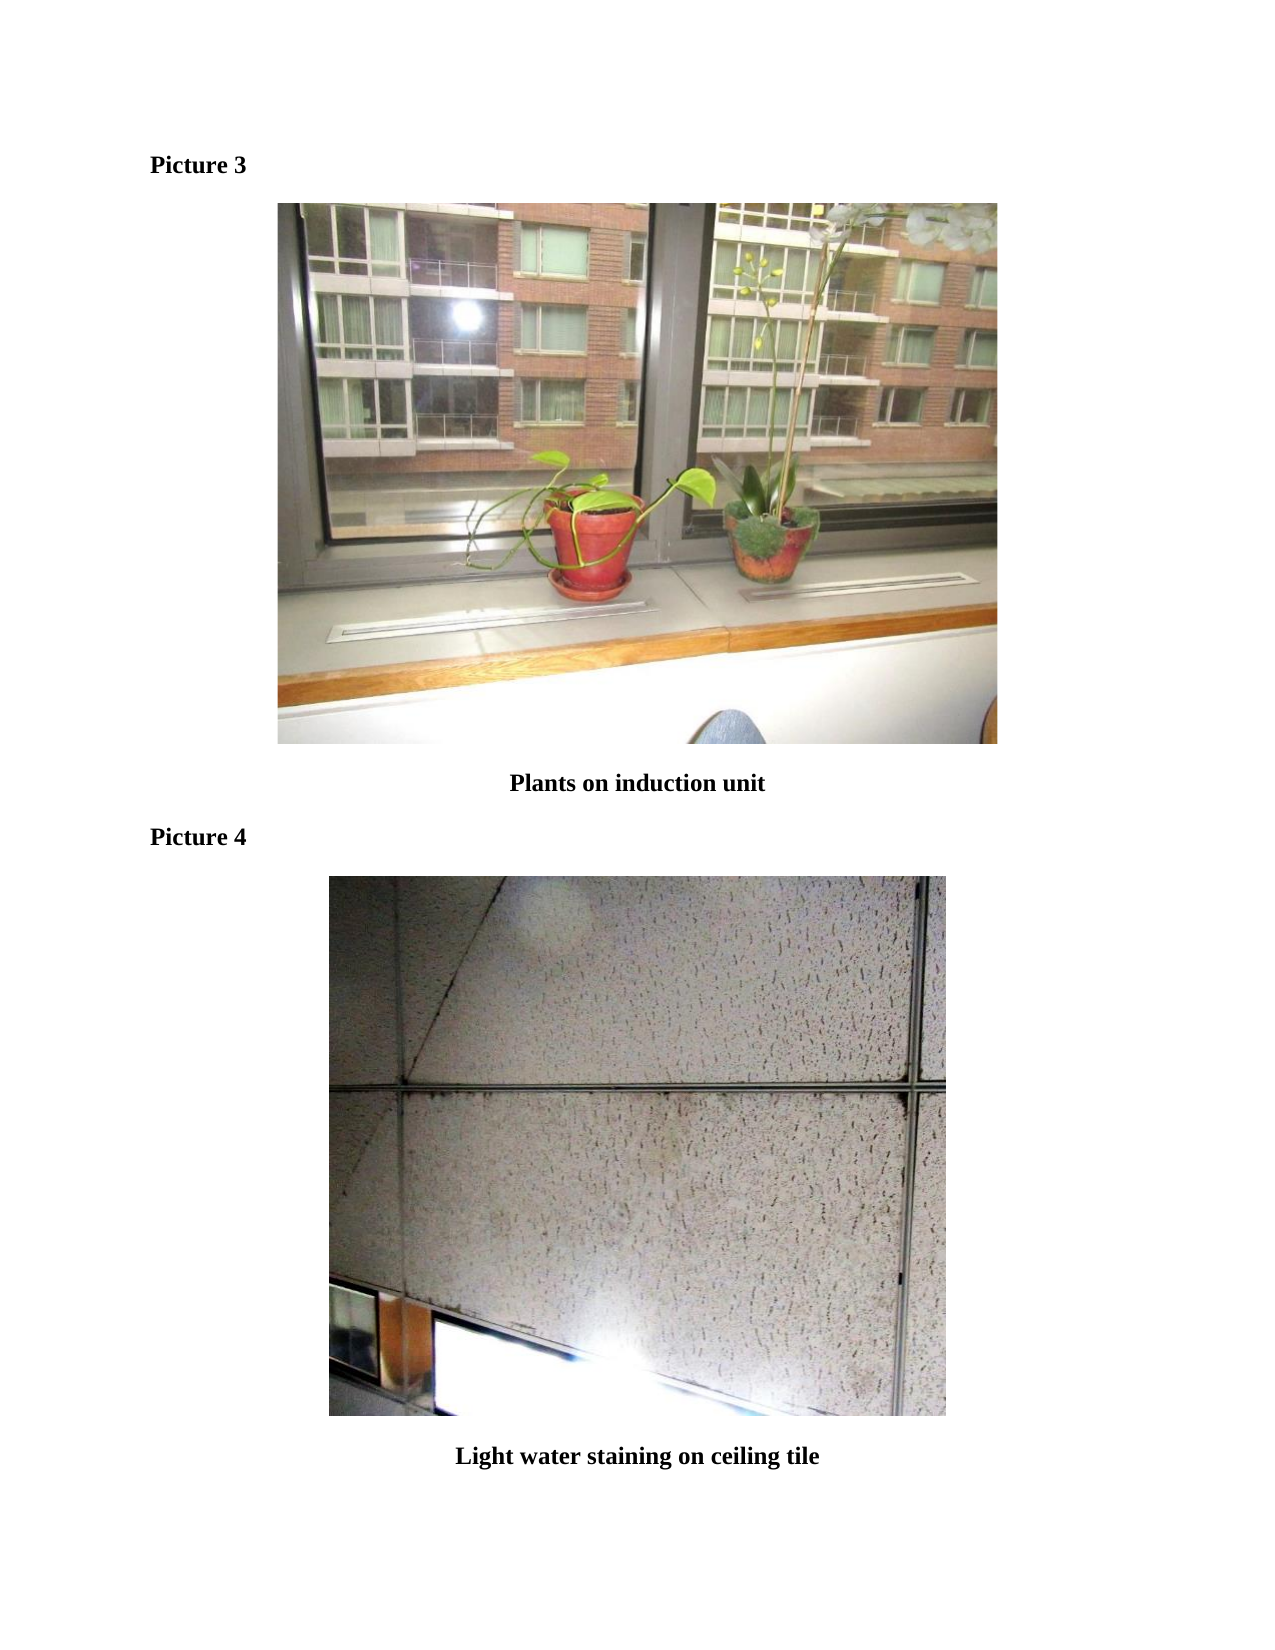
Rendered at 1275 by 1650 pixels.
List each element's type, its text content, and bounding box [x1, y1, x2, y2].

text Plants on induction unit [150, 768, 1125, 797]
text Light water staining on ceiling tile [150, 1441, 1125, 1470]
text Picture 3 [150, 150, 1125, 179]
text Picture 4 [150, 822, 1125, 851]
picture [277, 203, 998, 744]
picture [329, 876, 946, 1416]
